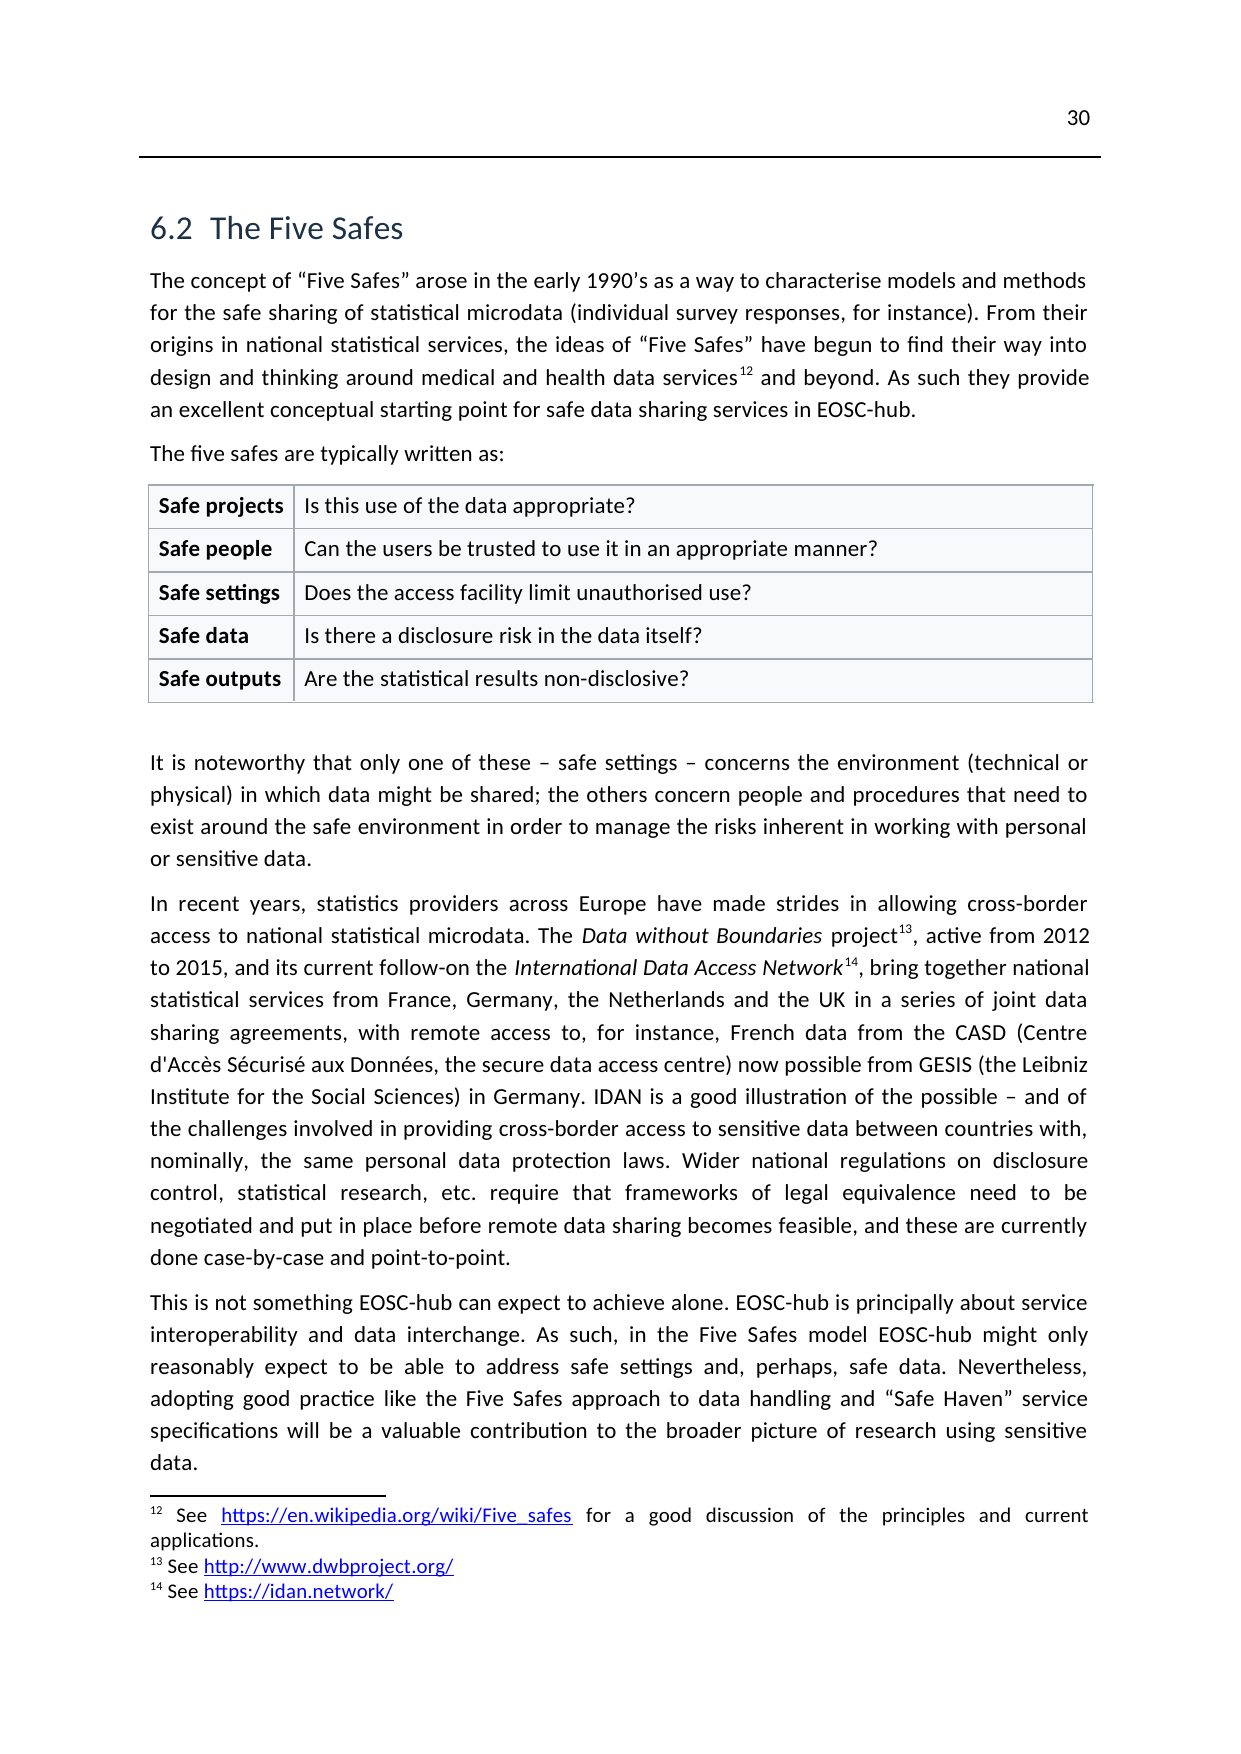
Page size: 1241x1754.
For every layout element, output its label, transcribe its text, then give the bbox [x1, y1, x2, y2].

text The concept of “Five Safes” arose in the early 1990’s as a way to characterise models and methods for the safe sharing of statistical microdata (individual survey responses, for instance). From their origins in national statistical services, the ideas of “Five Safes” have begun to find their way into design and thinking around medical and health data services and beyond. As such they provide an excellent conceptual starting point for safe data sharing services in EOSC-hub. [150, 266, 1090, 423]
table_cell Safe people [149, 529, 293, 571]
text The five safes are typically written as: [150, 439, 1090, 467]
table_cell Can the users be trusted to use it in an appropriate manner? [295, 529, 1092, 571]
table_cell Does the access facility limit unauthorised use? [295, 573, 1092, 614]
text It is noteworthy that only one of these – safe settings – concerns the environment (technical or physical) in which data might be shared; the others concern people and procedures that need to exist around the safe environment in order to manage the risks inherent in working with personal or sensitive data. [150, 748, 1090, 872]
table_header Is this use of the data appropriate? [295, 486, 1092, 528]
text In recent years, statistics providers across Europe have made strides in allowing cross-border access to national statistical microdata. The Data without Boundaries project, active from 2012 to 2015, and its current follow-on the International Data Access Network, bring together national statistical services from France, Germany, the Netherlands and the UK in a series of joint data sharing agreements, with remote access to, for instance, French data from the CASD (Centre d'Accès Sécurisé aux Données, the secure data access centre) now possible from GESIS (the Leibniz Institute for the Social Sciences) in Germany. IDAN is a good illustration of the possible – and of the challenges involved in providing cross-border access to sensitive data between countries with, nominally, the same personal data protection laws. Wider national regulations on disclosure control, statistical research, etc. require that frameworks of legal equivalence need to be negotiated and put in place before remote data sharing becomes feasible, and these are currently done case-by-case and point-to-point. [150, 889, 1090, 1271]
table_cell Safe settings [149, 573, 293, 614]
subtitle The Five Safes [150, 207, 1090, 247]
table_cell Is there a disclosure risk in the data itself? [295, 616, 1092, 658]
table_header Safe projects [149, 486, 293, 528]
table_cell Safe outputs [149, 660, 293, 701]
table_cell Safe data [149, 616, 293, 658]
table_cell Are the statistical results non-disclosive? [295, 660, 1092, 701]
text This is not something EOSC-hub can expect to achieve alone. EOSC-hub is principally about service interoperability and data interchange. As such, in the Five Safes model EOSC-hub might only reasonably expect to be able to address safe settings and, perhaps, safe data. Nevertheless, adopting good practice like the Five Safes approach to data handling and “Safe Haven” service specifications will be a valuable contribution to the broader picture of research using sensitive data. [150, 1288, 1090, 1477]
